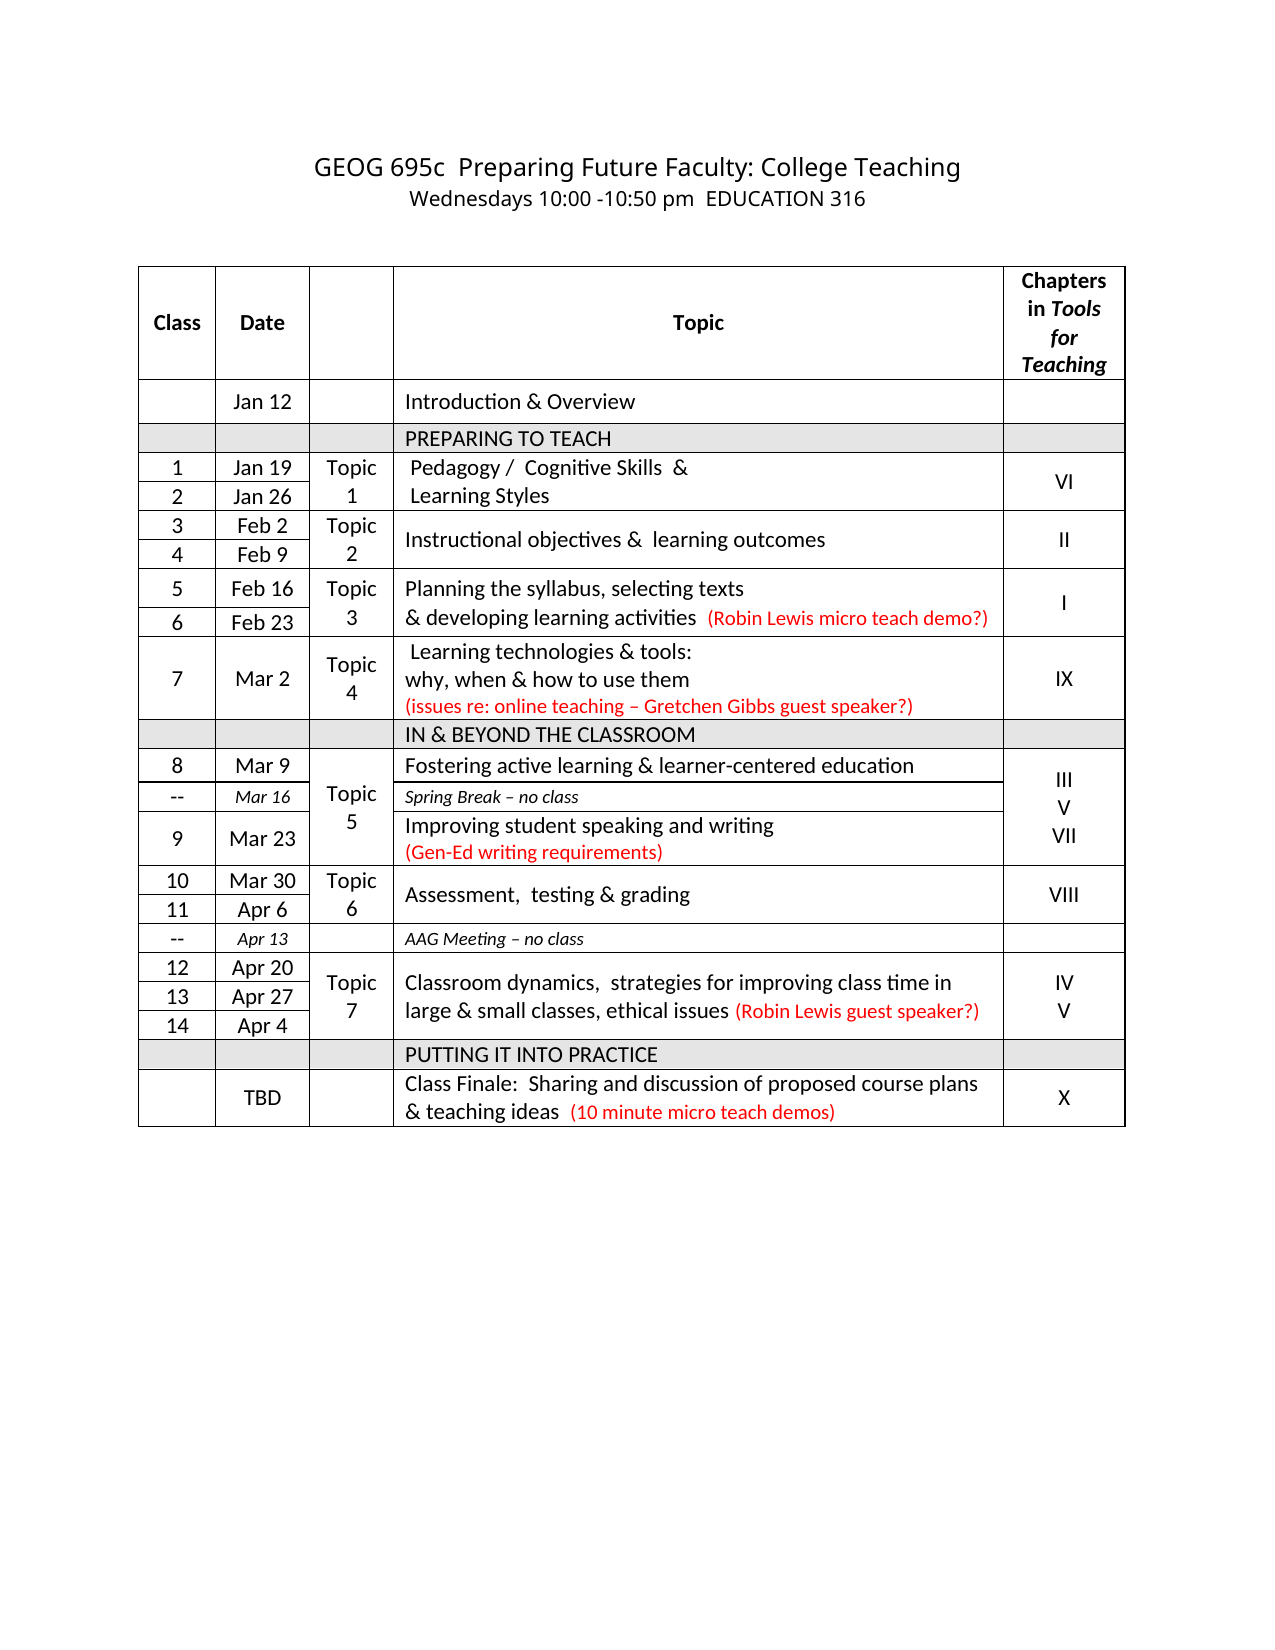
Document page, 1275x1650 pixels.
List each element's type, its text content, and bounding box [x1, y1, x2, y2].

table_cell 6 [139, 608, 215, 636]
table_cell Pedagogy / Cognitive Skills & Learning Styles [394, 453, 1003, 510]
table_cell 12 [139, 953, 215, 981]
table_header Date [216, 267, 309, 379]
table_cell Topic 7 [310, 953, 393, 1039]
table_cell VI [1004, 453, 1124, 510]
table_cell [310, 720, 393, 748]
table_cell Topic 3 [310, 569, 393, 636]
table_cell Improving student speaking and writing (Gen-Ed writing requirements) [394, 812, 1003, 865]
table_cell Mar 16 [216, 783, 309, 811]
table_cell Topic 5 [310, 749, 393, 865]
table_cell Apr 4 [216, 1011, 309, 1039]
table_cell Apr 6 [216, 895, 309, 923]
table_cell [216, 720, 309, 748]
table_header [310, 267, 393, 379]
table_cell 7 [139, 637, 215, 719]
table_cell Topic 1 [310, 453, 393, 510]
table_cell III V VII [1004, 749, 1124, 865]
table_cell Feb 9 [216, 540, 309, 568]
table_cell 13 [139, 982, 215, 1010]
table_cell Jan 19 [216, 453, 309, 481]
table_cell Jan 26 [216, 482, 309, 510]
table_header Chapters in Tools for Teaching [1004, 267, 1124, 379]
table_cell Jan 12 [216, 380, 309, 423]
table_cell Apr 27 [216, 982, 309, 1010]
table_cell Classroom dynamics, strategies for improving class time in large & small classes, ethical issues (Robin Lewis guest speaker?) [394, 953, 1003, 1039]
table_cell II [1004, 511, 1124, 568]
table_cell Feb 16 [216, 569, 309, 607]
text GEOG 695c Preparing Future Faculty: College Teaching [150, 150, 1125, 184]
table_cell [310, 380, 393, 423]
table_cell 14 [139, 1011, 215, 1039]
table_cell [139, 424, 215, 452]
table_cell [139, 1070, 215, 1126]
table_cell [310, 424, 393, 452]
table_cell [216, 1040, 309, 1068]
table_cell [1004, 720, 1124, 748]
table_cell Mar 9 [216, 749, 309, 781]
table_cell 8 [139, 749, 215, 781]
table_cell Apr 13 [216, 924, 309, 952]
text Wednesdays 10:00 -10:50 pm EDUCATION 316 [150, 184, 1125, 212]
table_cell TBD [216, 1070, 309, 1126]
table_cell PREPARING TO TEACH [394, 424, 1003, 452]
table_cell [1004, 424, 1124, 452]
table_cell 5 [139, 569, 215, 607]
table_cell X [1004, 1070, 1124, 1126]
table_cell [1004, 924, 1124, 952]
table_cell Mar 2 [216, 637, 309, 719]
table_cell [310, 924, 393, 952]
table_cell Fostering active learning & learner-centered education [394, 749, 1003, 781]
table_cell Apr 20 [216, 953, 309, 981]
table_cell Topic 2 [310, 511, 393, 568]
table_cell Feb 2 [216, 511, 309, 539]
table_cell Mar 23 [216, 812, 309, 865]
table_cell 11 [139, 895, 215, 923]
table_cell Class Finale: Sharing and discussion of proposed course plans & teaching ideas (10 minute micro teach demos) [394, 1070, 1003, 1126]
table_cell PUTTING IT INTO PRACTICE [394, 1040, 1003, 1068]
table_cell Planning the syllabus, selecting texts & developing learning activities (Robin Lewis micro teach demo?) [394, 569, 1003, 636]
table_cell Assessment, testing & grading [394, 866, 1003, 923]
table_cell Spring Break – no class [394, 783, 1003, 811]
table_cell Instructional objectives & learning outcomes [394, 511, 1003, 568]
table_cell Learning technologies & tools: why, when & how to use them (issues re: online teaching – Gretchen Gibbs guest speaker?) [394, 637, 1003, 719]
table_cell 10 [139, 866, 215, 894]
table_cell [310, 1040, 393, 1068]
table_cell -- [139, 924, 215, 952]
table_cell Feb 23 [216, 608, 309, 636]
table_cell 4 [139, 540, 215, 568]
table_cell [216, 424, 309, 452]
table_cell IV V [1004, 953, 1124, 1039]
table_cell I [1004, 569, 1124, 636]
table_cell VIII [1004, 866, 1124, 923]
table_header Topic [394, 267, 1003, 379]
table_cell IN & BEYOND THE CLASSROOM [394, 720, 1003, 748]
table_cell 3 [139, 511, 215, 539]
table_cell 1 [139, 453, 215, 481]
table_cell Topic 4 [310, 637, 393, 719]
table_cell 9 [139, 812, 215, 865]
table_header Class [139, 267, 215, 379]
table_cell Introduction & Overview [394, 380, 1003, 423]
table_cell AAG Meeting – no class [394, 924, 1003, 952]
table_cell [310, 1070, 393, 1126]
table_cell [1004, 1040, 1124, 1068]
table_cell Mar 30 [216, 866, 309, 894]
table_cell IX [1004, 637, 1124, 719]
table_cell -- [139, 783, 215, 811]
table_cell Topic 6 [310, 866, 393, 923]
table_cell [139, 1040, 215, 1068]
table_cell [1004, 380, 1124, 423]
table_cell 2 [139, 482, 215, 510]
table_cell [139, 380, 215, 423]
table_cell [139, 720, 215, 748]
